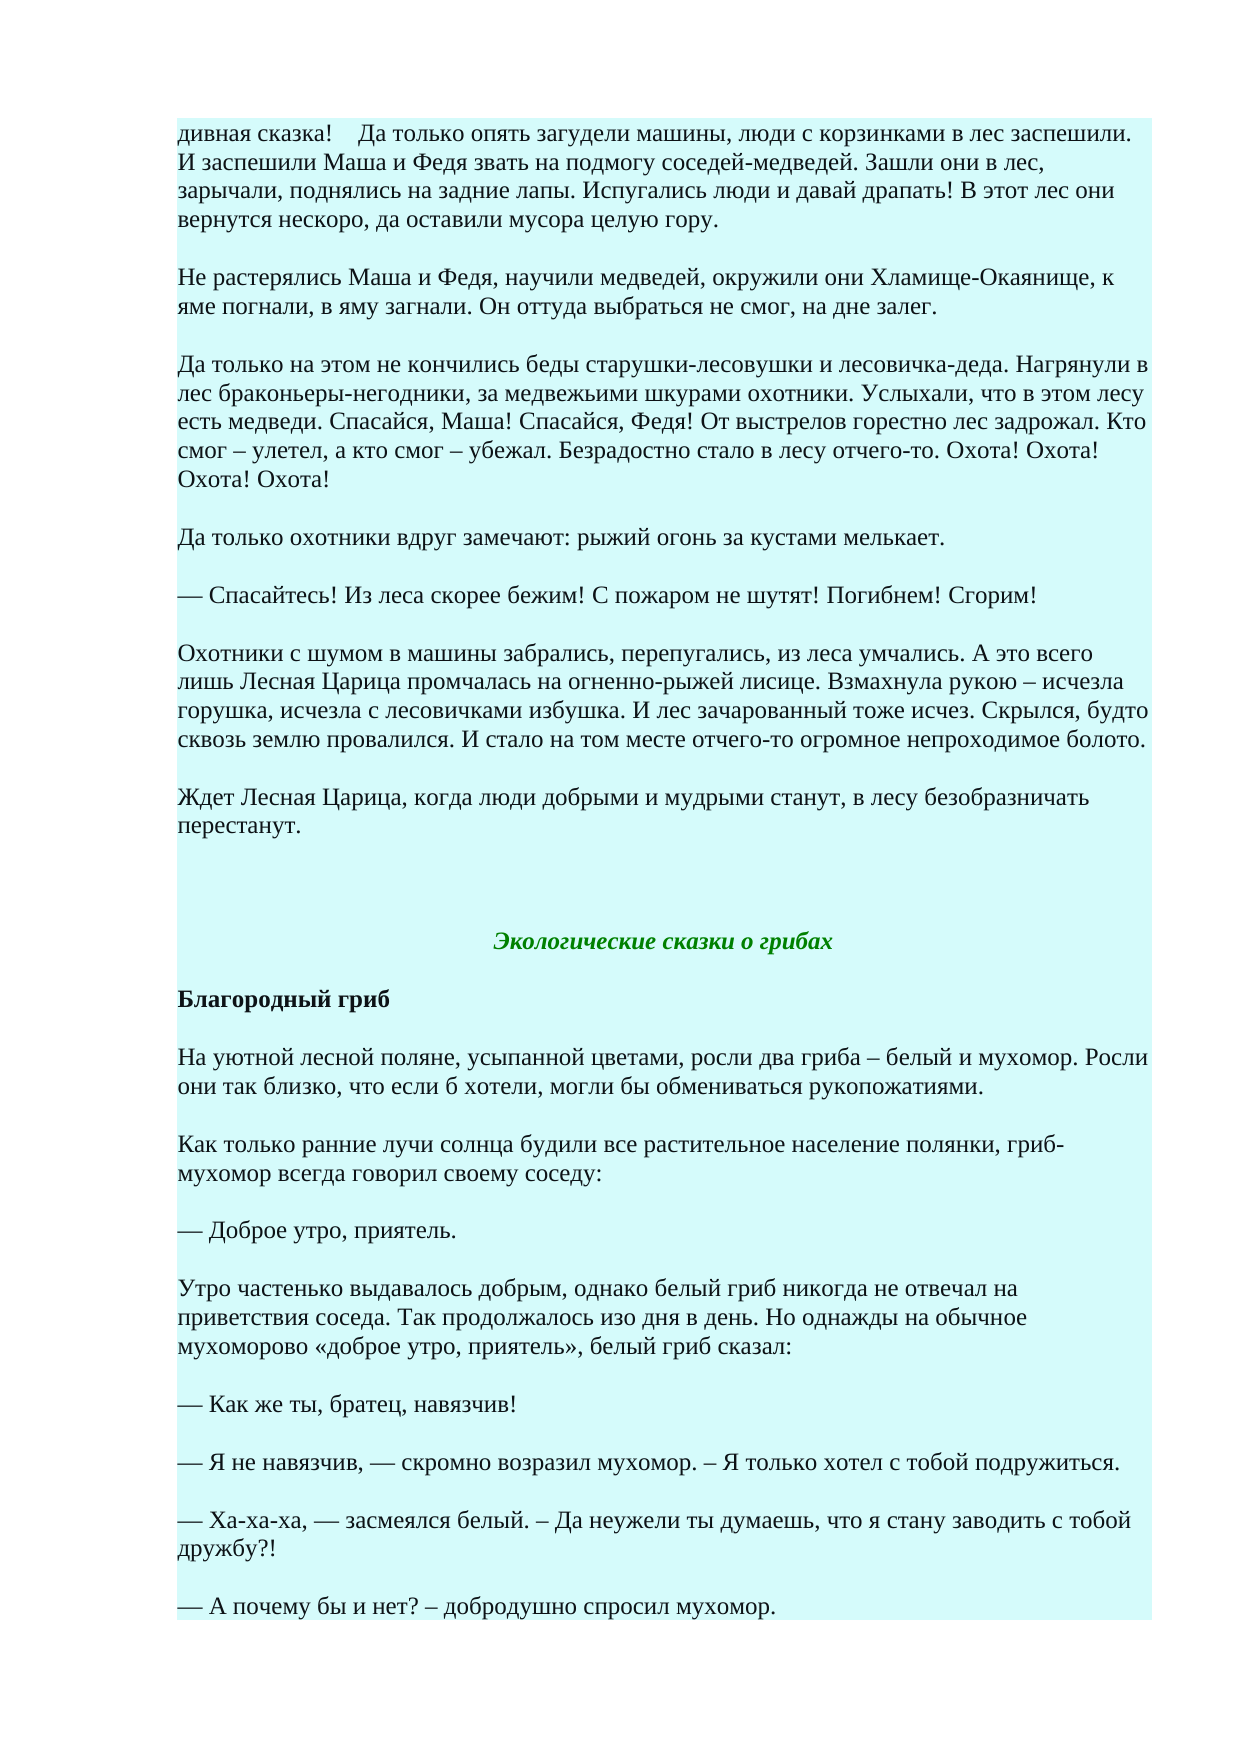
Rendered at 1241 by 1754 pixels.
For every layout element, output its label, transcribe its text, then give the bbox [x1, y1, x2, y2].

text Экологические сказки о грибах [177, 926, 1152, 955]
text Охотники с шумом в машины забрались, перепугались, из леса умчались. А это всего лишь Лесная Царица промчалась на огненно-рыжей лисице. Взмахнула рукою – исчезла горушка, исчезла с лесовичками избушка. И лес зачарованный тоже исчез. Скрылся, будто сквозь землю провалился. И стало на том месте отчего-то огромное непроходимое болото. [177, 638, 1152, 753]
text Да только на этом не кончились беды старушки-лесовушки и лесовичка-деда. Нагрянули в лес браконьеры-негодники, за медвежьими шкурами охотники. Услыхали, что в этом лесу есть медведи. Спасайся, Маша! Спасайся, Федя! От выстрелов горестно лес задрожал. Кто смог – улетел, а кто смог – убежал. Безрадостно стало в лесу отчего-то. Охота! Охота! Охота! Охота! [177, 349, 1152, 493]
text Ждет Лесная Царица, когда люди добрыми и мудрыми станут, в лесу безобразничать перестанут. [177, 782, 1152, 839]
text — Я не навязчив, — скромно возразил мухомор. – Я только хотел с тобой подружиться. [177, 1447, 1152, 1476]
text — Как же ты, братец, навязчив! [177, 1389, 1152, 1418]
text — Спасайтесь! Из леса скорее бежим! С пожаром не шутят! Погибнем! Сгорим! [177, 580, 1152, 608]
text — А почему бы и нет? – добродушно спросил мухомор. [177, 1591, 1152, 1620]
text — Доброе утро, приятель. [177, 1216, 1152, 1244]
text Как только ранние лучи солнца будили все растительное население полянки, гриб-мухомор всегда говорил своему соседу: [177, 1129, 1152, 1186]
text На уютной лесной поляне, усыпанной цветами, росли два гриба – белый и мухомор. Росли они так близко, что если б хотели, могли бы обмениваться рукопожатиями. [177, 1042, 1152, 1100]
text Не растерялись Маша и Федя, научили медведей, окружили они Хламище-Окаянище, к яме погнали, в яму загнали. Он оттуда выбраться не смог, на дне залег. [177, 262, 1152, 320]
text Благородный гриб [177, 984, 1152, 1013]
text — Ха-ха-ха, — засмеялся белый. – Да неужели ты думаешь, что я стану заводить с тобой дружбу?! [177, 1505, 1152, 1562]
text Утро частенько выдавалось добрым, однако белый гриб никогда не отвечал на приветствия соседа. Так продолжалось изо дня в день. Но однажды на обычное мухоморово «доброе утро, приятель», белый гриб сказал: [177, 1273, 1152, 1360]
text Да только охотники вдруг замечают: рыжий огонь за кустами мелькает. [177, 522, 1152, 551]
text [177, 118, 1152, 233]
